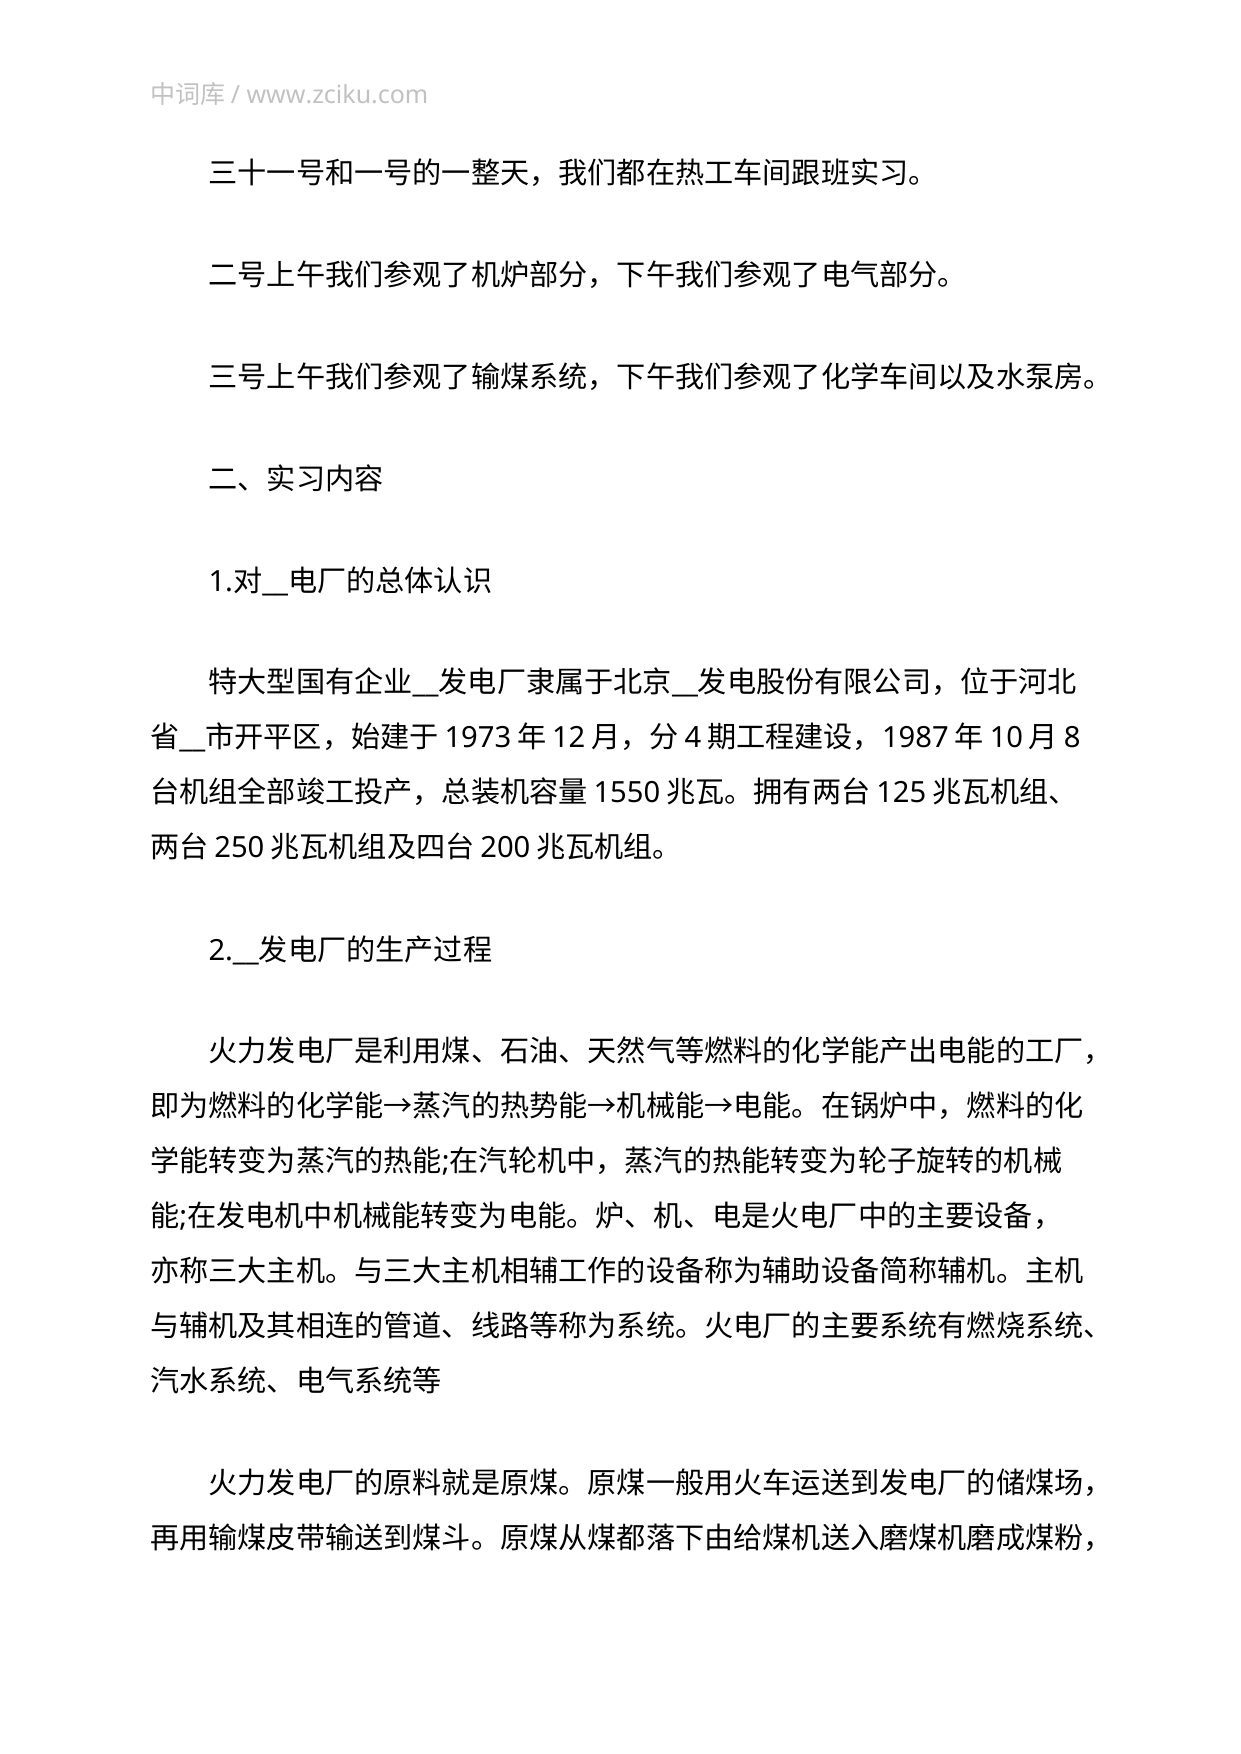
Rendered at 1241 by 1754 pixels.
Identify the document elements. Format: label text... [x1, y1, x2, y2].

text 火力发电厂是利用煤、石油、天然气等燃料的化学能产出电能的工厂，即为燃料的化学能→蒸汽的热势能→机械能→电能。在锅炉中，燃料的化学能转变为蒸汽的热能;在汽轮机中，蒸汽的热能转变为轮子旋转的机械能;在发电机中机械能转变为电能。炉、机、电是火电厂中的主要设备，亦称三大主机。与三大主机相辅工作的设备称为辅助设备简称辅机。主机与辅机及其相连的管道、线路等称为系统。火电厂的主要系统有燃烧系统、汽水系统、电气系统等 [150, 1028, 1090, 1400]
text 二号上午我们参观了机炉部分，下午我们参观了电气部分。 [150, 252, 1090, 294]
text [150, 1459, 1090, 1557]
text 2.__发电厂的生产过程 [150, 926, 1090, 968]
text 三十一号和一号的一整天，我们都在热工车间跟班实习。 [150, 150, 1090, 192]
text 二、实习内容 [150, 455, 1090, 498]
text 1.对__电厂的总体认识 [150, 557, 1090, 599]
text 三号上午我们参观了输煤系统，下午我们参观了化学车间以及水泵房。 [150, 353, 1090, 396]
text 特大型国有企业__发电厂隶属于北京__发电股份有限公司，位于河北省__市开平区，始建于1973年12月，分4期工程建设，1987年10月8台机组全部竣工投产，总装机容量1550兆瓦。拥有两台125兆瓦机组、两台250兆瓦机组及四台200兆瓦机组。 [150, 659, 1090, 866]
